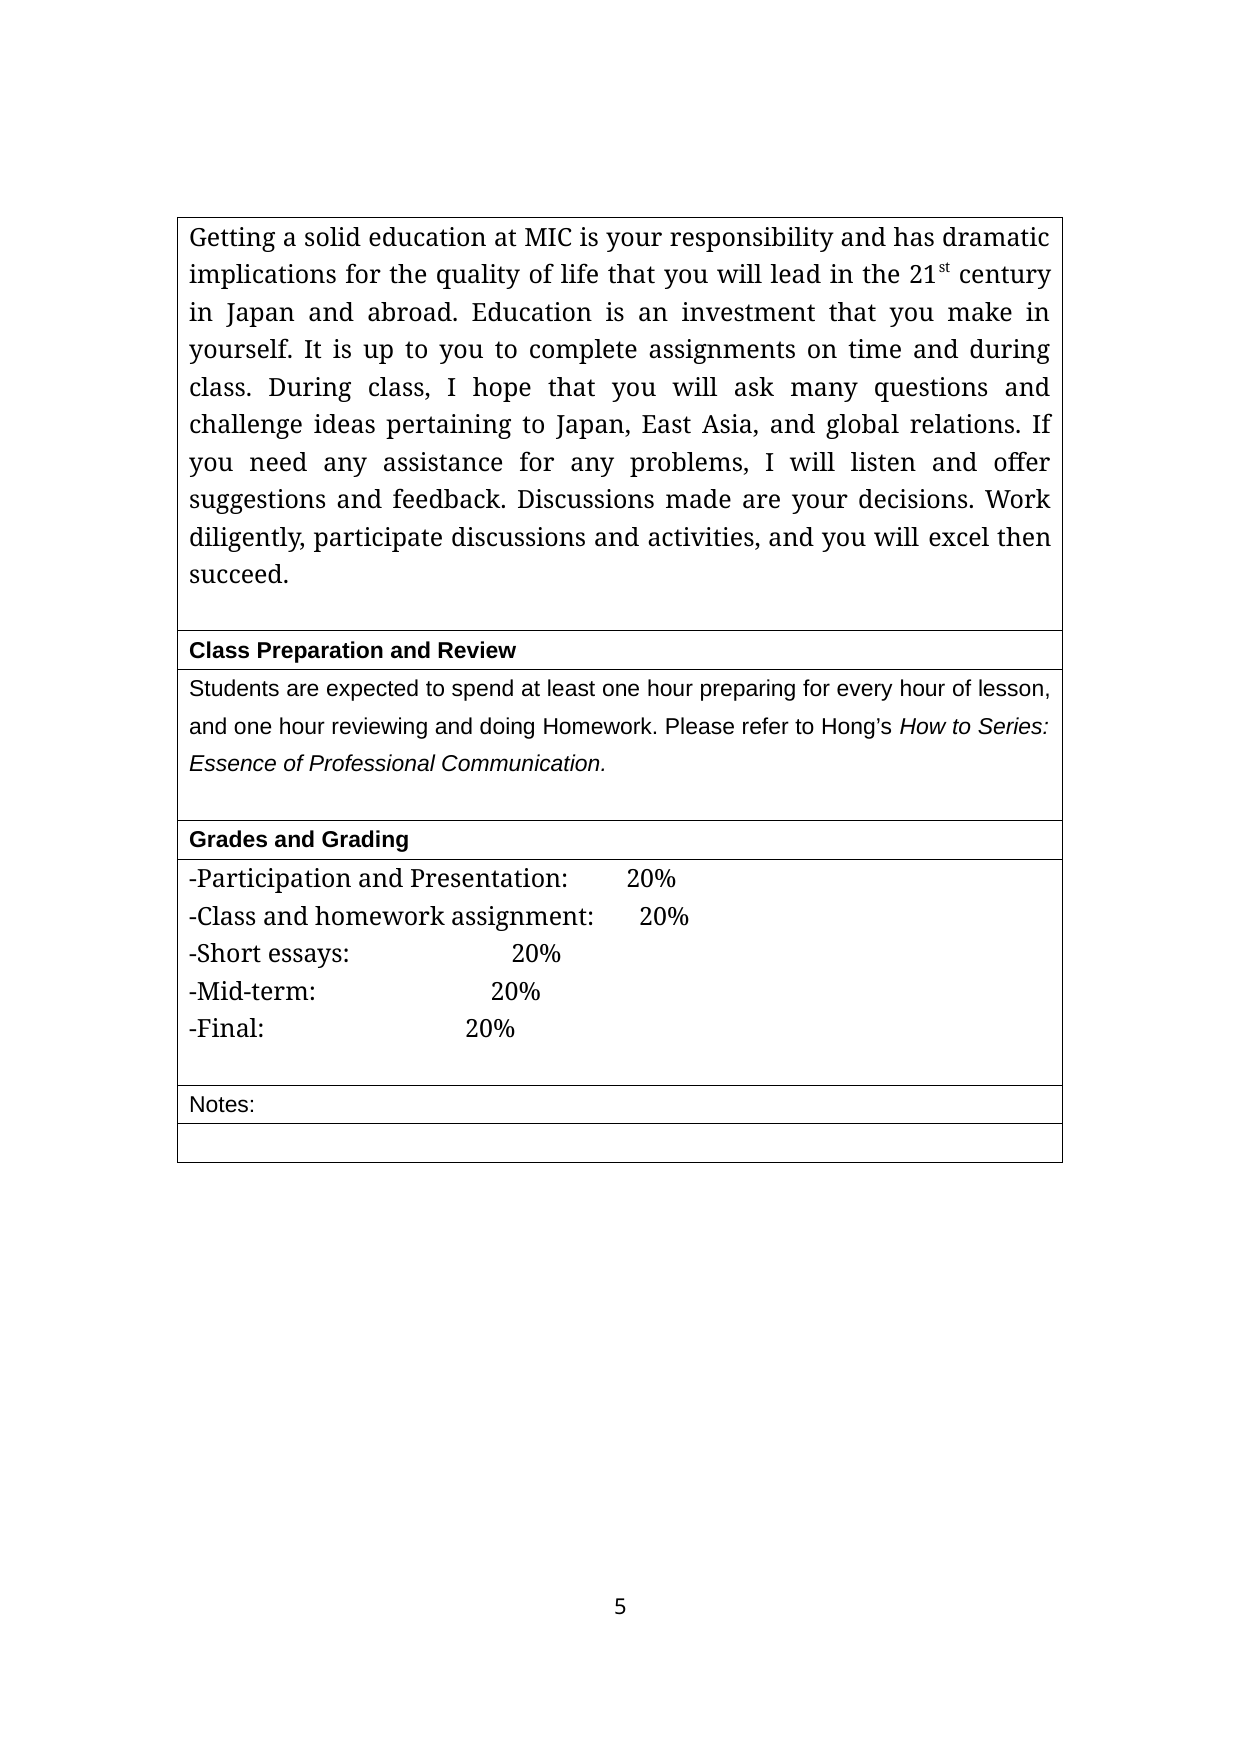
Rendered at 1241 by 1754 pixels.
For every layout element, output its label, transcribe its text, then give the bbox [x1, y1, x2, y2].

table_cell [178, 1124, 1062, 1162]
table_cell Students are expected to spend at least one hour preparing for every hour of lesson, and one hour reviewing and doing Homework. Please refer to Hong’s How to Series: Essence of Professional Communication. [178, 670, 1062, 820]
table_cell Class Preparation and Review [178, 631, 1062, 669]
table_cell Notes: [178, 1086, 1062, 1123]
table_cell Grades and Grading [178, 821, 1062, 858]
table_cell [178, 218, 1062, 630]
table_cell -Participation and Presentation: 20% -Class and homework assignment: 20% -Short essays: 20% -Mid-term: 20% -Final: 20% [178, 860, 1062, 1084]
